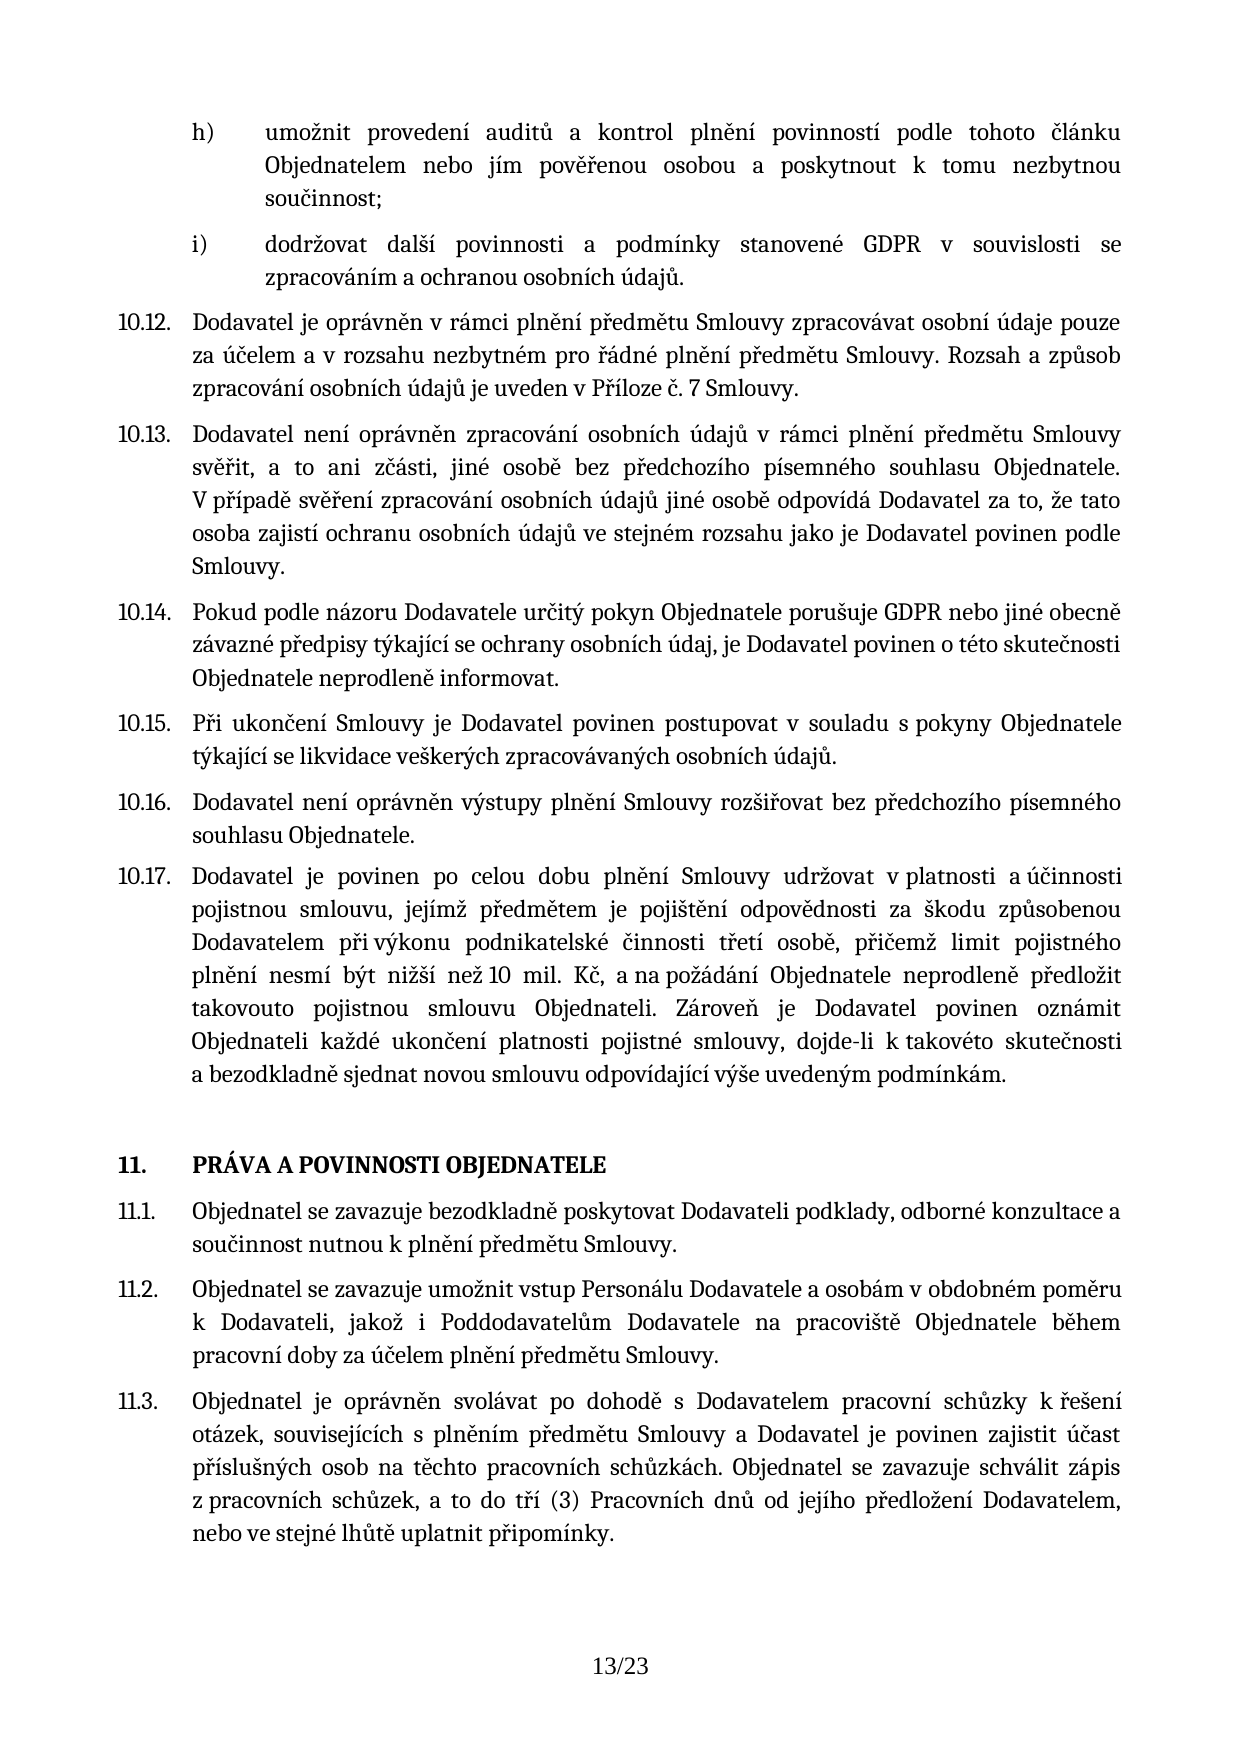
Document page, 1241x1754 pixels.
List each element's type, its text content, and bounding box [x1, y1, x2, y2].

text i) dodržovat další povinnosti a podmínky stanovené GDPR v souvislosti se zpracováním a ochranou osobních údajů. [192, 230, 1122, 291]
text 10.17. Dodavatel je povinen po celou dobu plnění Smlouvy udržovat v platnosti a účinnosti pojistnou smlouvu, jejímž předmětem je pojištění odpovědnosti za škodu způsobenou Dodavatelem při výkonu podnikatelské činnosti třetí osobě, přičemž limit pojistného plnění nesmí být nižší než 10 mil. Kč, a na požádání Objednatele neprodleně předložit takovouto pojistnou smlouvu Objednateli. Zároveň je Dodavatel povinen oznámit Objednateli každé ukončení platnosti pojistné smlouvy, dojde-li k takovéto skutečnosti a bezodkladně sjednat novou smlouvu odpovídající výše uvedeným podmínkám. [118, 862, 1122, 1089]
text 10.14. Pokud podle názoru Dodavatele určitý pokyn Objednatele porušuje GDPR nebo jiné obecně závazné předpisy týkající se ochrany osobních údaj, je Dodavatel povinen o této skutečnosti Objednatele neprodleně informovat. [118, 597, 1122, 692]
text 11.3. Objednatel je oprávněn svolávat po dohodě s Dodavatelem pracovní schůzky k řešení otázek, souvisejících s plněním předmětu Smlouvy a Dodavatel je povinen zajistit účast příslušných osob na těchto pracovních schůzkách. Objednatel se zavazuje schválit zápis z pracovních schůzek, a to do tří (3) Pracovních dnů od jejího předložení Dodavatelem, nebo ve stejné lhůtě uplatnit připomínky. [118, 1387, 1122, 1547]
text 11.2. Objednatel se zavazuje umožnit vstup Personálu Dodavatele a osobám v obdobném poměru k Dodavateli, jakož i Poddodavatelům Dodavatele na pracoviště Objednatele během pracovní doby za účelem plnění předmětu Smlouvy. [118, 1275, 1122, 1370]
text 10.15. Při ukončení Smlouvy je Dodavatel povinen postupovat v souladu s pokyny Objednatele týkající se likvidace veškerých zpracovávaných osobních údajů. [118, 709, 1122, 771]
text 10.13. Dodavatel není oprávněn zpracování osobních údajů v rámci plnění předmětu Smlouvy svěřit, a to ani zčásti, jiné osobě bez předchozího písemného souhlasu Objednatele. V případě svěření zpracování osobních údajů jiné osobě odpovídá Dodavatel za to, že tato osoba zajistí ochranu osobních údajů ve stejném rozsahu jako je Dodavatel povinen podle Smlouvy. [118, 420, 1122, 581]
text 11.1. Objednatel se zavazuje bezodkladně poskytovat Dodavateli podklady, odborné konzultace a součinnost nutnou k plnění předmětu Smlouvy. [118, 1197, 1122, 1258]
text 11. PRÁVA A POVINNOSTI OBJEDNATELE [118, 1151, 1122, 1180]
text h) umožnit provedení auditů a kontrol plnění povinností podle tohoto článku Objednatelem nebo jím pověřenou osobou a poskytnout k tomu nezbytnou součinnost; [192, 118, 1122, 213]
text 10.12. Dodavatel je oprávněn v rámci plnění předmětu Smlouvy zpracovávat osobní údaje pouze za účelem a v rozsahu nezbytném pro řádné plnění předmětu Smlouvy. Rozsah a způsob zpracování osobních údajů je uveden v Příloze č. 7 Smlouvy. [118, 308, 1122, 403]
text 10.16. Dodavatel není oprávněn výstupy plnění Smlouvy rozšiřovat bez předchozího písemného souhlasu Objednatele. [118, 787, 1122, 849]
